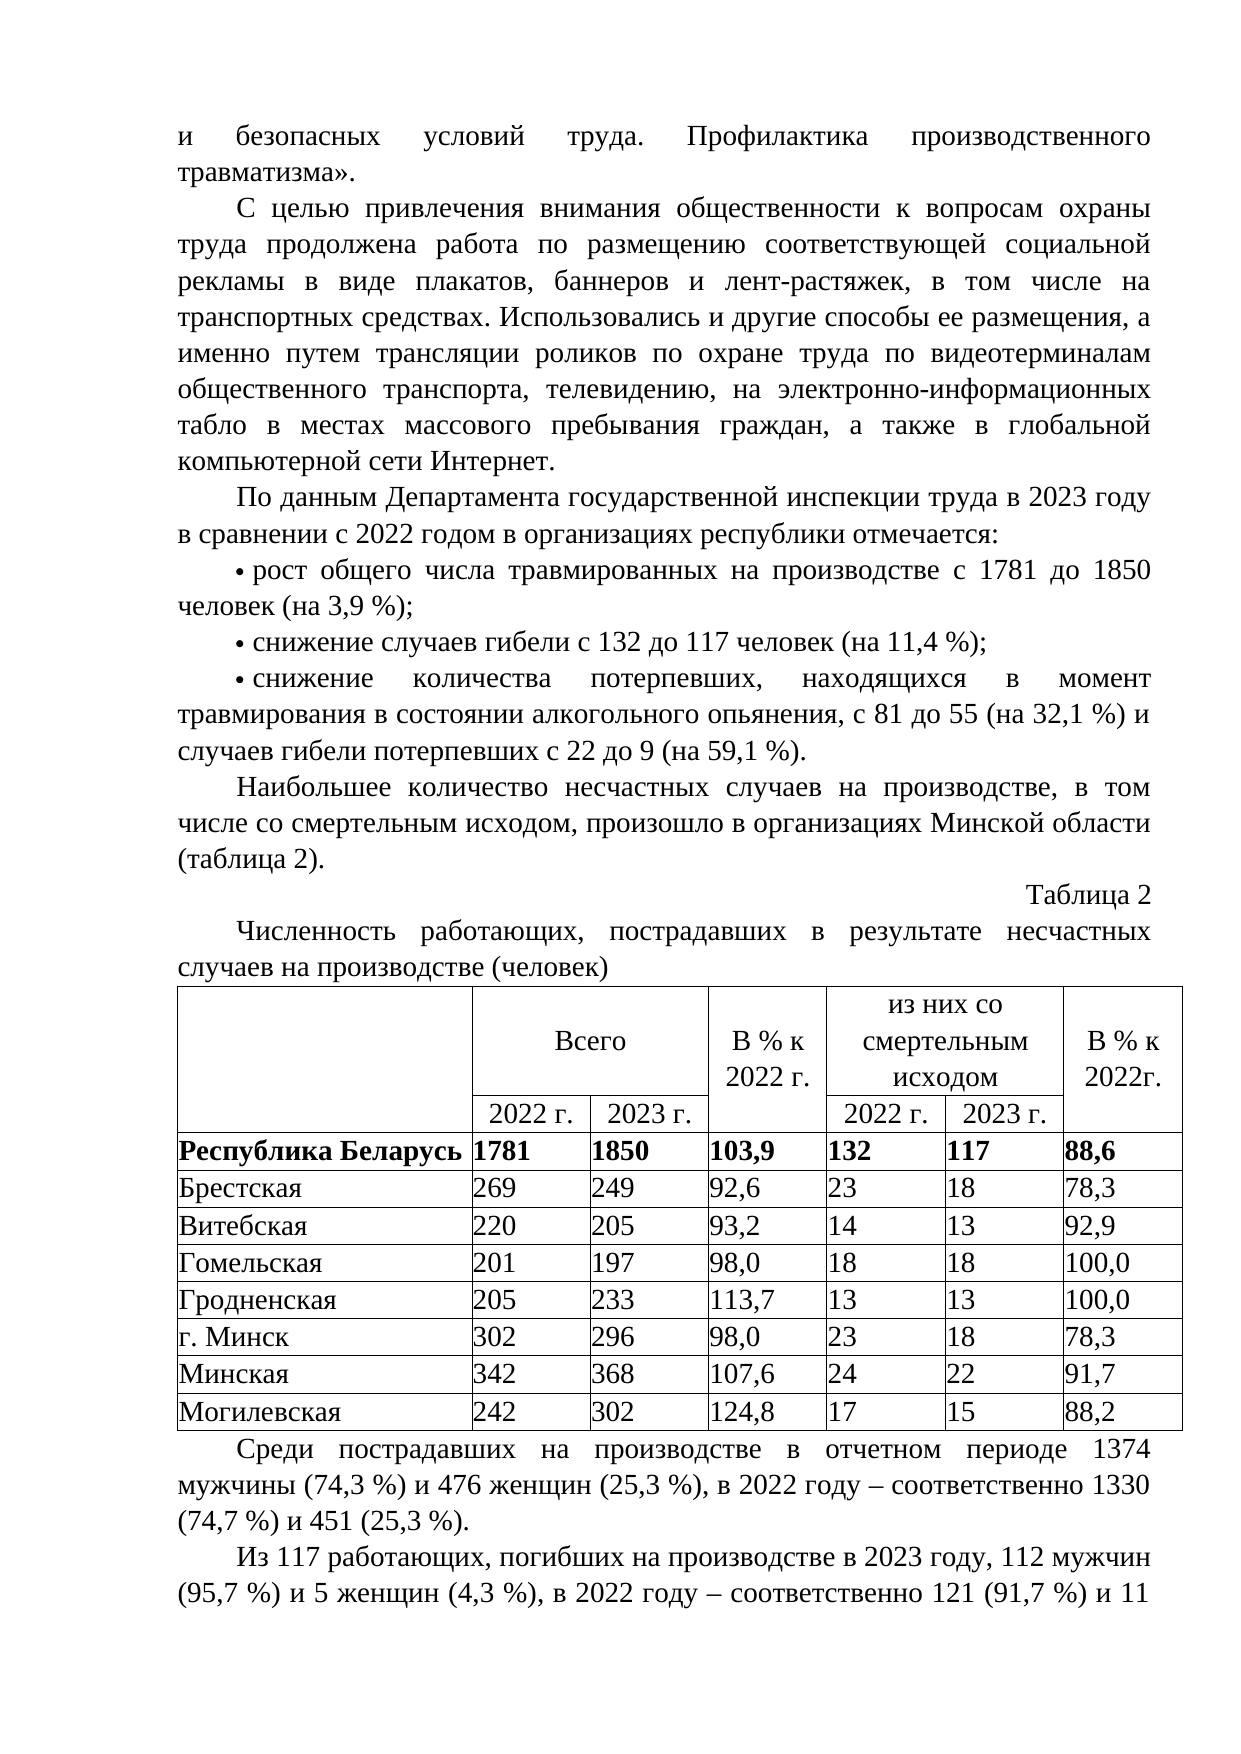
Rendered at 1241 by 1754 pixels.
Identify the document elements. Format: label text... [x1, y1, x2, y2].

table_cell Гродненская [178, 1282, 472, 1318]
table_cell г. Минск [178, 1319, 472, 1355]
text С целью привлечения внимания общественности к вопросам охраны труда продолжена работа по размещению соответствующей социальной рекламы в виде плакатов, баннеров и лент-растяжек, в том числе на транспортных средствах. Использовались и другие способы ее размещения, а именно путем трансляции роликов по охране труда по видеотерминалам общественного транспорта, телевидению, на электронно-информационных табло в местах массового пребывания граждан, а также в глобальной компьютерной сети Интернет. [177, 190, 1152, 477]
table_cell Могилевская [178, 1394, 472, 1430]
text По данным Департамента государственной инспекции труда в 2023 году в сравнении с 2022 годом в организациях республики отмечается: [177, 479, 1152, 549]
list снижение количества потерпевших, находящихся в момент травмирования в состоянии алкогольного опьянения, с 81 до 55 (на 32,1 %) и случаев гибели потерпевших с 22 до 9 (на 59,1 %). [177, 660, 1152, 766]
table_cell 368 [591, 1356, 708, 1393]
table_cell 91,7 [1064, 1356, 1182, 1393]
table_cell 18 [827, 1245, 945, 1281]
table_cell 197 [591, 1245, 708, 1281]
table_cell 233 [591, 1282, 708, 1318]
table_cell 78,3 [1064, 1171, 1182, 1207]
text Таблица 2 [177, 877, 1152, 911]
list снижение случаев гибели с 132 до 117 человек (на 11,4 %); [177, 624, 1152, 658]
table_cell 14 [827, 1208, 945, 1244]
table_cell 132 [827, 1133, 945, 1169]
table_cell 18 [946, 1171, 1063, 1207]
table_cell 98,0 [709, 1319, 826, 1355]
table_cell 242 [473, 1394, 590, 1430]
table_cell 100,0 [1064, 1282, 1182, 1318]
table_cell 100,0 [1064, 1245, 1182, 1281]
table_cell 220 [473, 1208, 590, 1244]
table_cell 23 [827, 1319, 945, 1355]
table_cell 1781 [473, 1133, 590, 1169]
table_cell 2022 г. [827, 1096, 945, 1132]
table_cell 22 [946, 1356, 1063, 1393]
table_header из них со смертельным исходом [827, 987, 1063, 1095]
table_cell 2022 г. [473, 1096, 590, 1132]
table_cell Республика Беларусь [178, 1133, 472, 1169]
text Численность работающих, пострадавших в результате несчастных случаев на производстве (человек) [177, 913, 1152, 983]
text Среди пострадавших на производстве в отчетном периоде 1374 мужчины (74,3 %) и 476 женщин (25,3 %), в 2022 году – соответственно 1330 (74,7 %) и 451 (25,3 %). [177, 1431, 1152, 1537]
table_cell 107,6 [709, 1356, 826, 1393]
table_cell 93,2 [709, 1208, 826, 1244]
table_cell Минская [178, 1356, 472, 1393]
table_cell Витебская [178, 1208, 472, 1244]
table_cell 15 [946, 1394, 1063, 1430]
text Наибольшее количество несчастных случаев на производстве, в том числе со смертельным исходом, произошло в организациях Минской области (таблица 2). [177, 769, 1152, 874]
table_cell 18 [946, 1245, 1063, 1281]
table_cell Гомельская [178, 1245, 472, 1281]
table_cell 23 [827, 1171, 945, 1207]
table_cell 98,0 [709, 1245, 826, 1281]
table_cell 78,3 [1064, 1319, 1182, 1355]
table_cell 103,9 [709, 1133, 826, 1169]
table_header [178, 987, 472, 1132]
table_cell 18 [946, 1319, 1063, 1355]
table_cell 302 [473, 1319, 590, 1355]
table_cell 205 [591, 1208, 708, 1244]
table_cell 13 [946, 1282, 1063, 1318]
table_cell 2023 г. [946, 1096, 1063, 1132]
table_cell 88,6 [1064, 1133, 1182, 1169]
table_cell 201 [473, 1245, 590, 1281]
table_cell 117 [946, 1133, 1063, 1169]
table_cell Брестская [178, 1171, 472, 1207]
table_cell 249 [591, 1171, 708, 1207]
table_cell 17 [827, 1394, 945, 1430]
table_cell 88,2 [1064, 1394, 1182, 1430]
table_cell 113,7 [709, 1282, 826, 1318]
table_header В % к 2022 г. [709, 987, 826, 1132]
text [177, 118, 1152, 188]
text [177, 1539, 1152, 1609]
table_cell 92,6 [709, 1171, 826, 1207]
table_cell 1850 [591, 1133, 708, 1169]
table_header Всего [473, 987, 708, 1095]
table_cell 205 [473, 1282, 590, 1318]
table_cell 92,9 [1064, 1208, 1182, 1244]
table_cell 296 [591, 1319, 708, 1355]
list рост общего числа травмированных на производстве с 1781 до 1850 человек (на 3,9 %); [177, 552, 1152, 622]
table_cell 13 [946, 1208, 1063, 1244]
table_cell 269 [473, 1171, 590, 1207]
table_cell 302 [591, 1394, 708, 1430]
table_cell 2023 г. [591, 1096, 708, 1132]
table_header В % к 2022г. [1064, 987, 1182, 1132]
table_cell 24 [827, 1356, 945, 1393]
table_cell 13 [827, 1282, 945, 1318]
table_cell 342 [473, 1356, 590, 1393]
table_cell 124,8 [709, 1394, 826, 1430]
